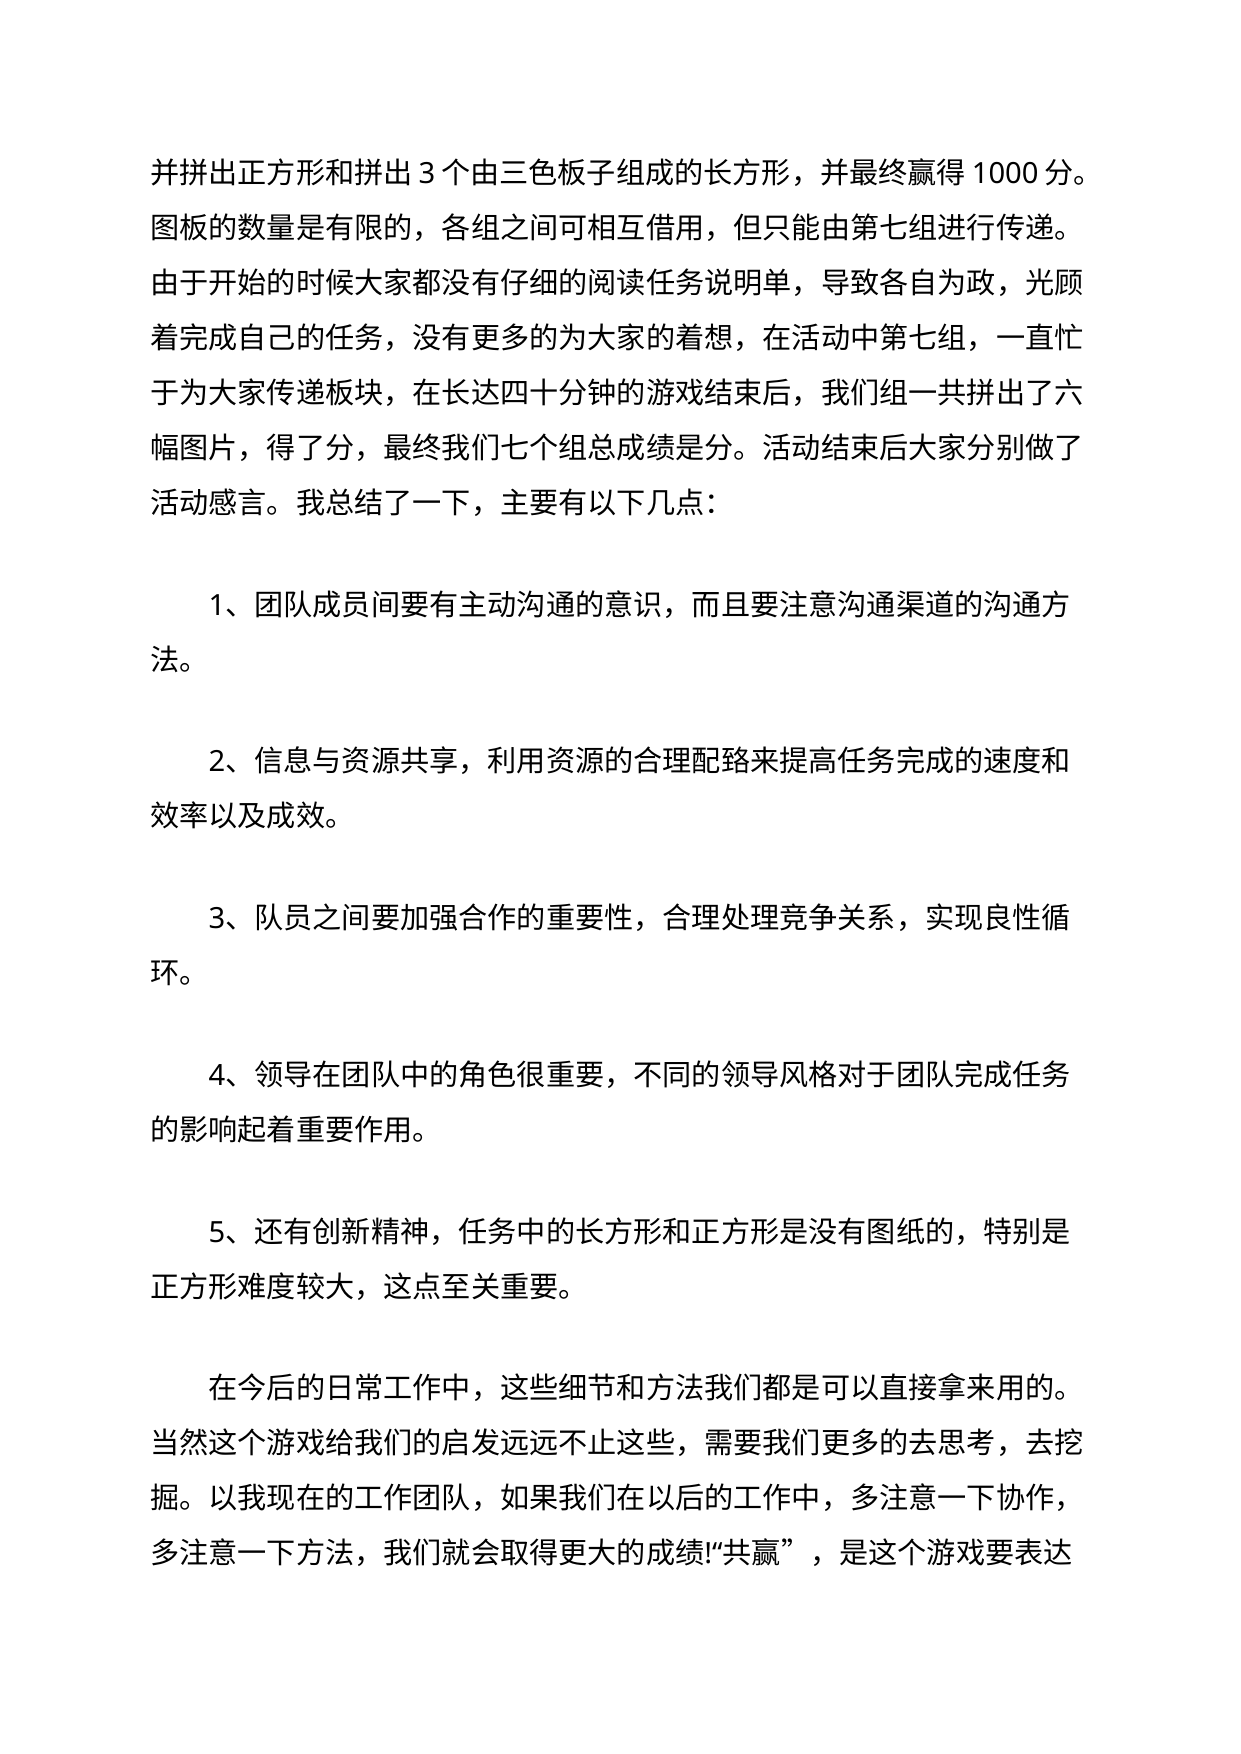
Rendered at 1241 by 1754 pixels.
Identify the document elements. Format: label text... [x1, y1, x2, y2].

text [150, 150, 1090, 522]
text 3、队员之间要加强合作的重要性，合理处理竞争关系，实现良性循环。 [150, 895, 1090, 992]
text 4、领导在团队中的角色很重要，不同的领导风格对于团队完成任务的影响起着重要作用。 [150, 1052, 1090, 1149]
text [150, 1365, 1090, 1572]
text 2、信息与资源共享，利用资源的合理配臵来提高任务完成的速度和效率以及成效。 [150, 738, 1090, 835]
text 5、还有创新精神，任务中的长方形和正方形是没有图纸的，特别是正方形难度较大，这点至关重要。 [150, 1208, 1090, 1306]
text 1、团队成员间要有主动沟通的意识，而且要注意沟通渠道的沟通方法。 [150, 581, 1090, 678]
